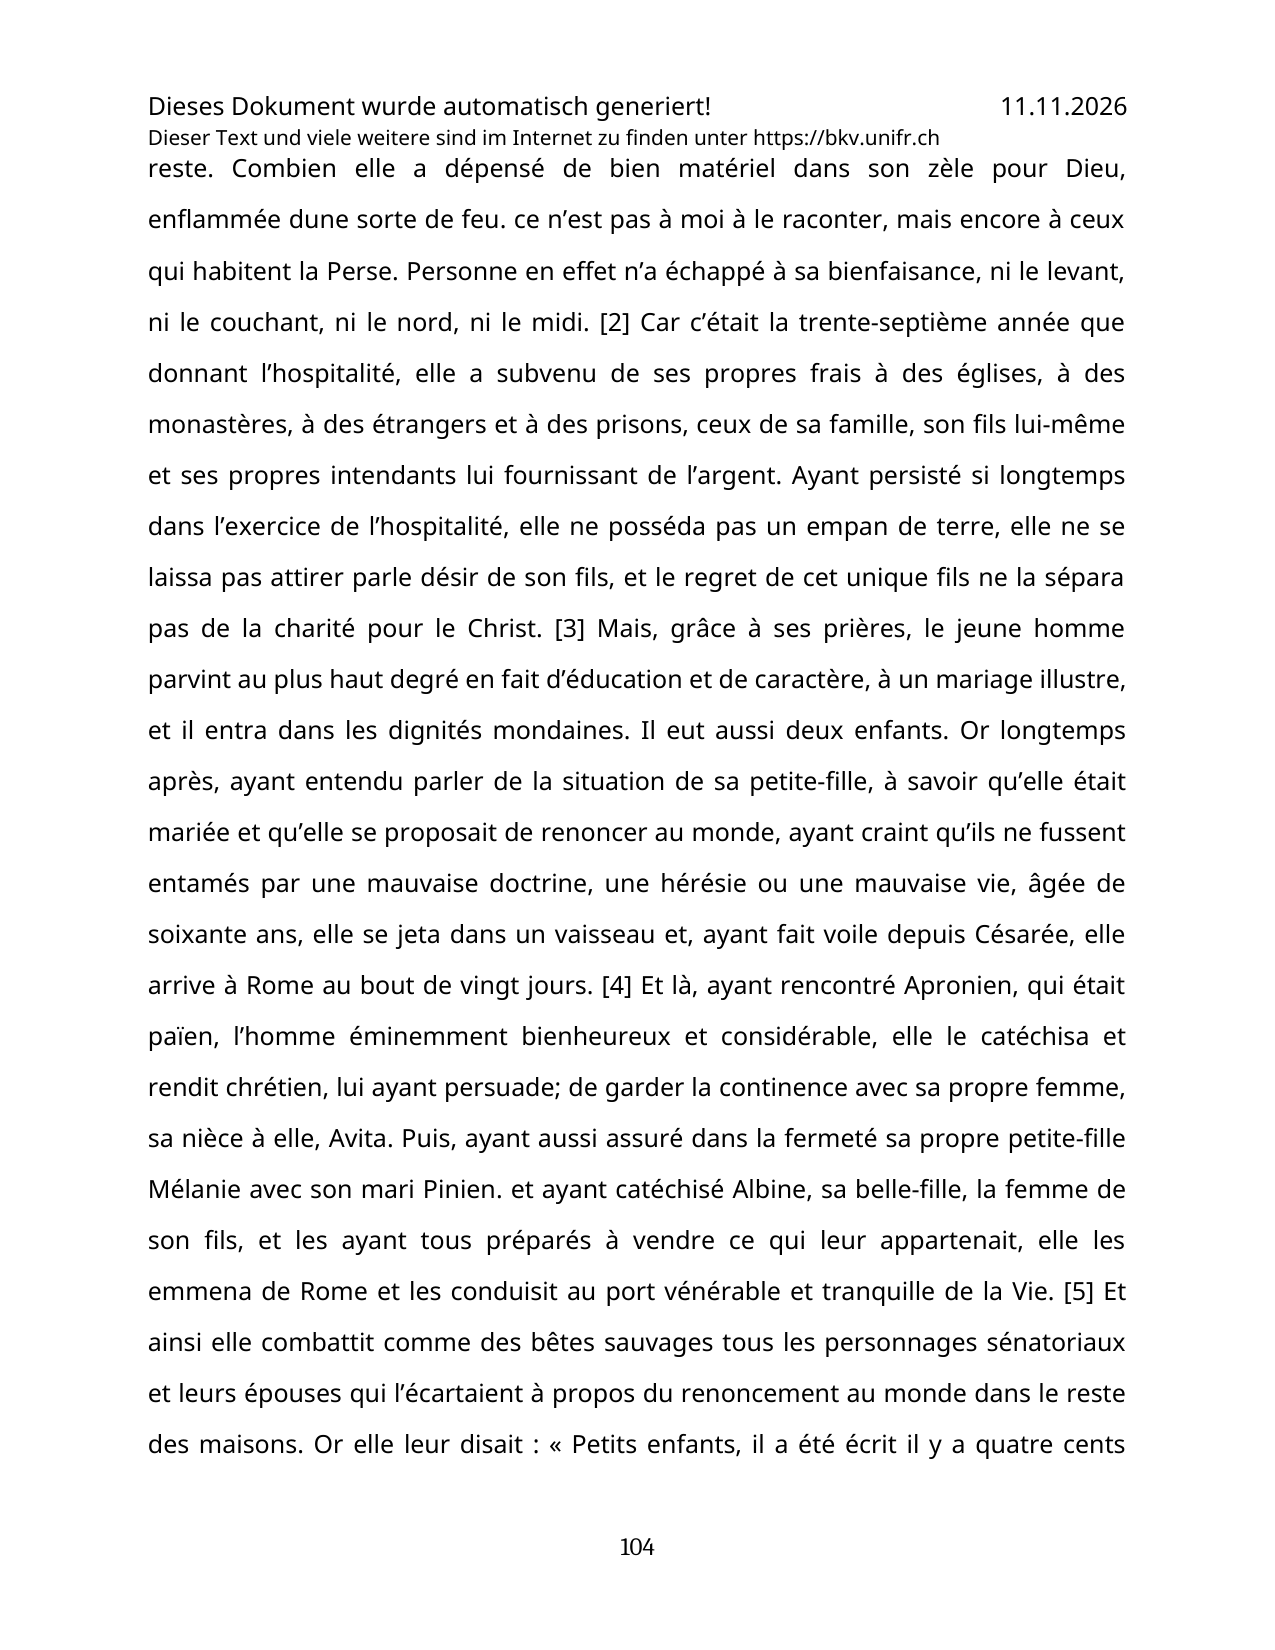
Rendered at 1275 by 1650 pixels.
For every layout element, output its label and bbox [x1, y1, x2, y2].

text [148, 151, 1127, 1461]
